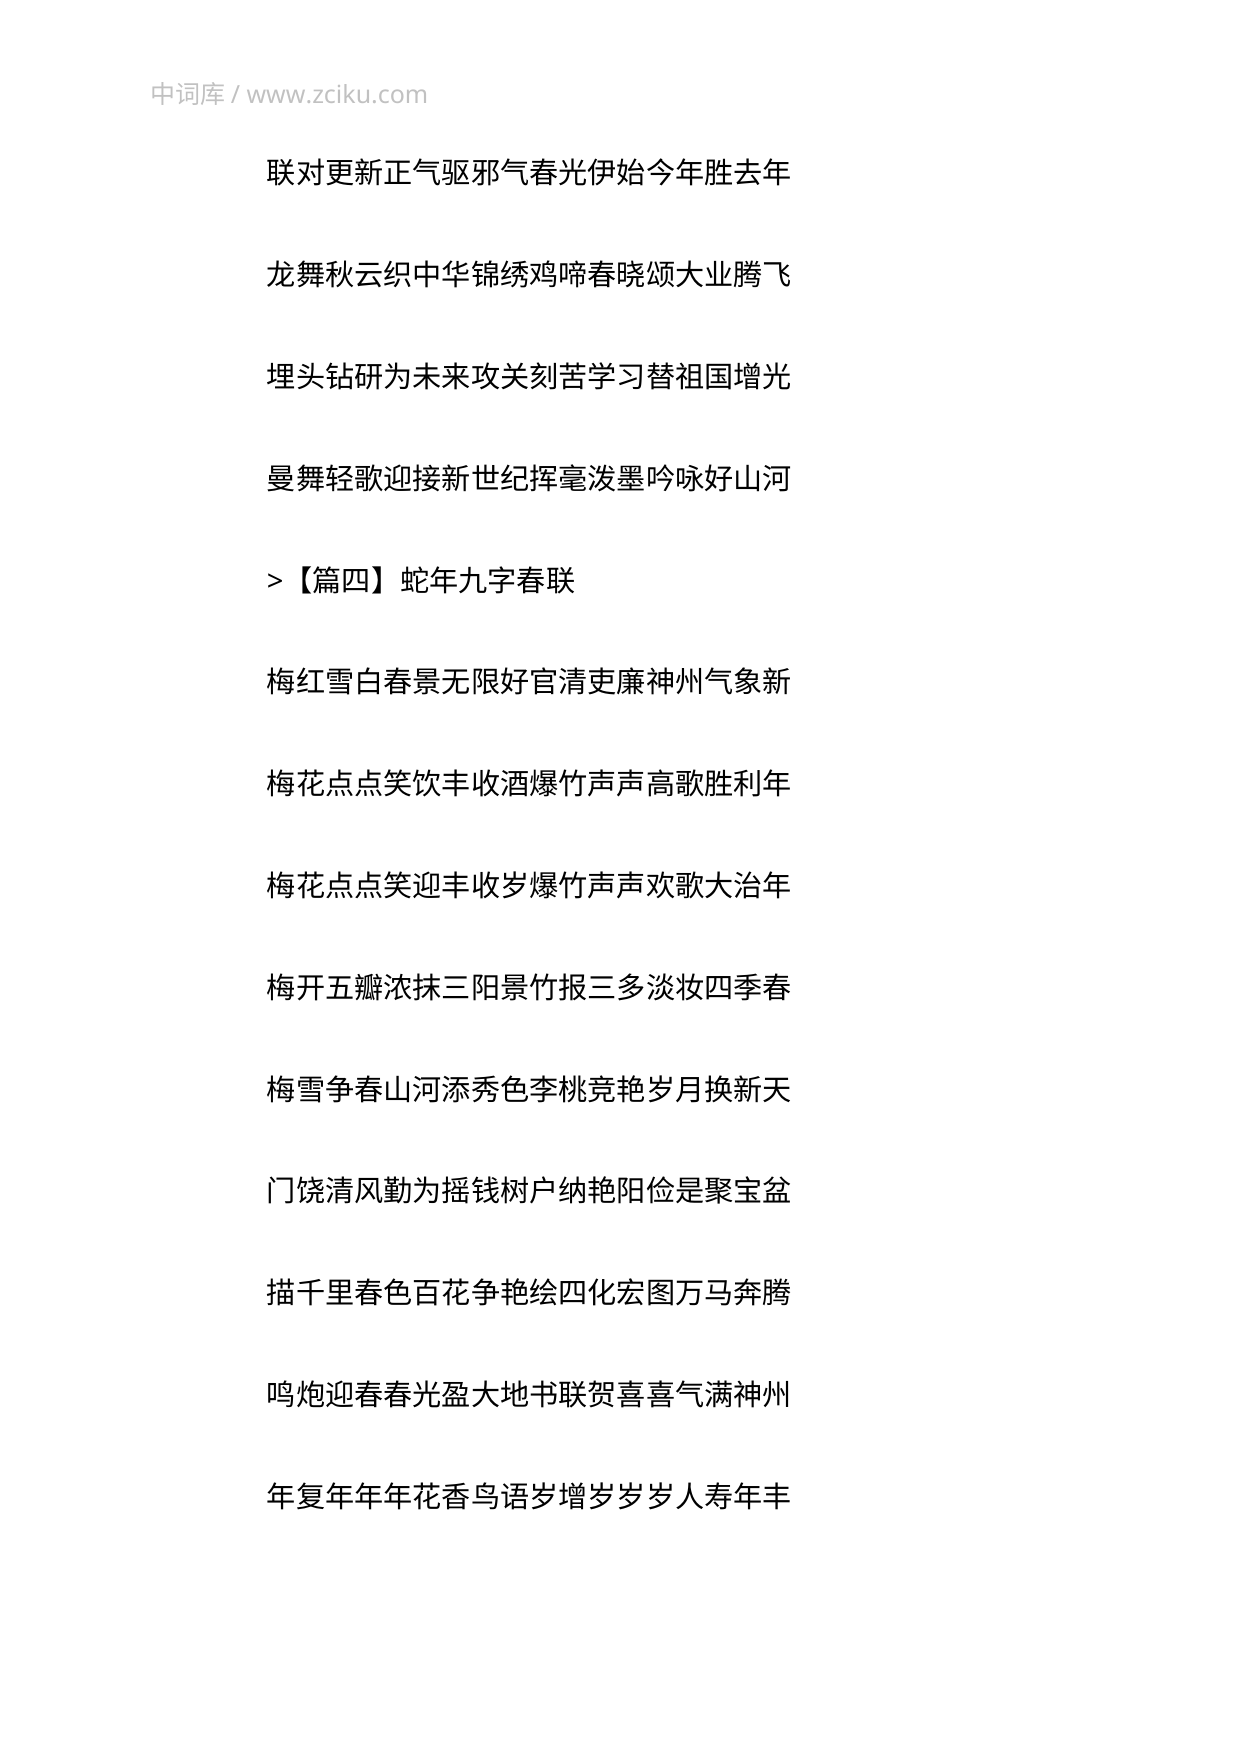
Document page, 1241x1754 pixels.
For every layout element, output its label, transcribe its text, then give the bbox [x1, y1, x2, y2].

text 梅红雪白春景无限好官清吏廉神州气象新 [150, 659, 1090, 701]
text 龙舞秋云织中华锦绣鸡啼春晓颂大业腾飞 [150, 252, 1090, 294]
text 梅花点点笑迎丰收岁爆竹声声欢歌大治年 [150, 863, 1090, 905]
text 年复年年年花香鸟语岁增岁岁岁人寿年丰 [150, 1473, 1090, 1516]
text 梅雪争春山河添秀色李桃竞艳岁月换新天 [150, 1066, 1090, 1108]
text 描千里春色百花争艳绘四化宏图万马奔腾 [150, 1270, 1090, 1312]
text 联对更新正气驱邪气春光伊始今年胜去年 [150, 150, 1090, 192]
text 埋头钻研为未来攻关刻苦学习替祖国增光 [150, 353, 1090, 396]
text 门饶清风勤为摇钱树户纳艳阳俭是聚宝盆 [150, 1168, 1090, 1210]
text 梅花点点笑饮丰收酒爆竹声声高歌胜利年 [150, 761, 1090, 803]
text 鸣炮迎春春光盈大地书联贺喜喜气满神州 [150, 1371, 1090, 1414]
text 梅开五瓣浓抹三阳景竹报三多淡妆四季春 [150, 964, 1090, 1007]
text 曼舞轻歌迎接新世纪挥毫泼墨吟咏好山河 [150, 455, 1090, 498]
text >【篇四】蛇年九字春联 [150, 557, 1090, 599]
